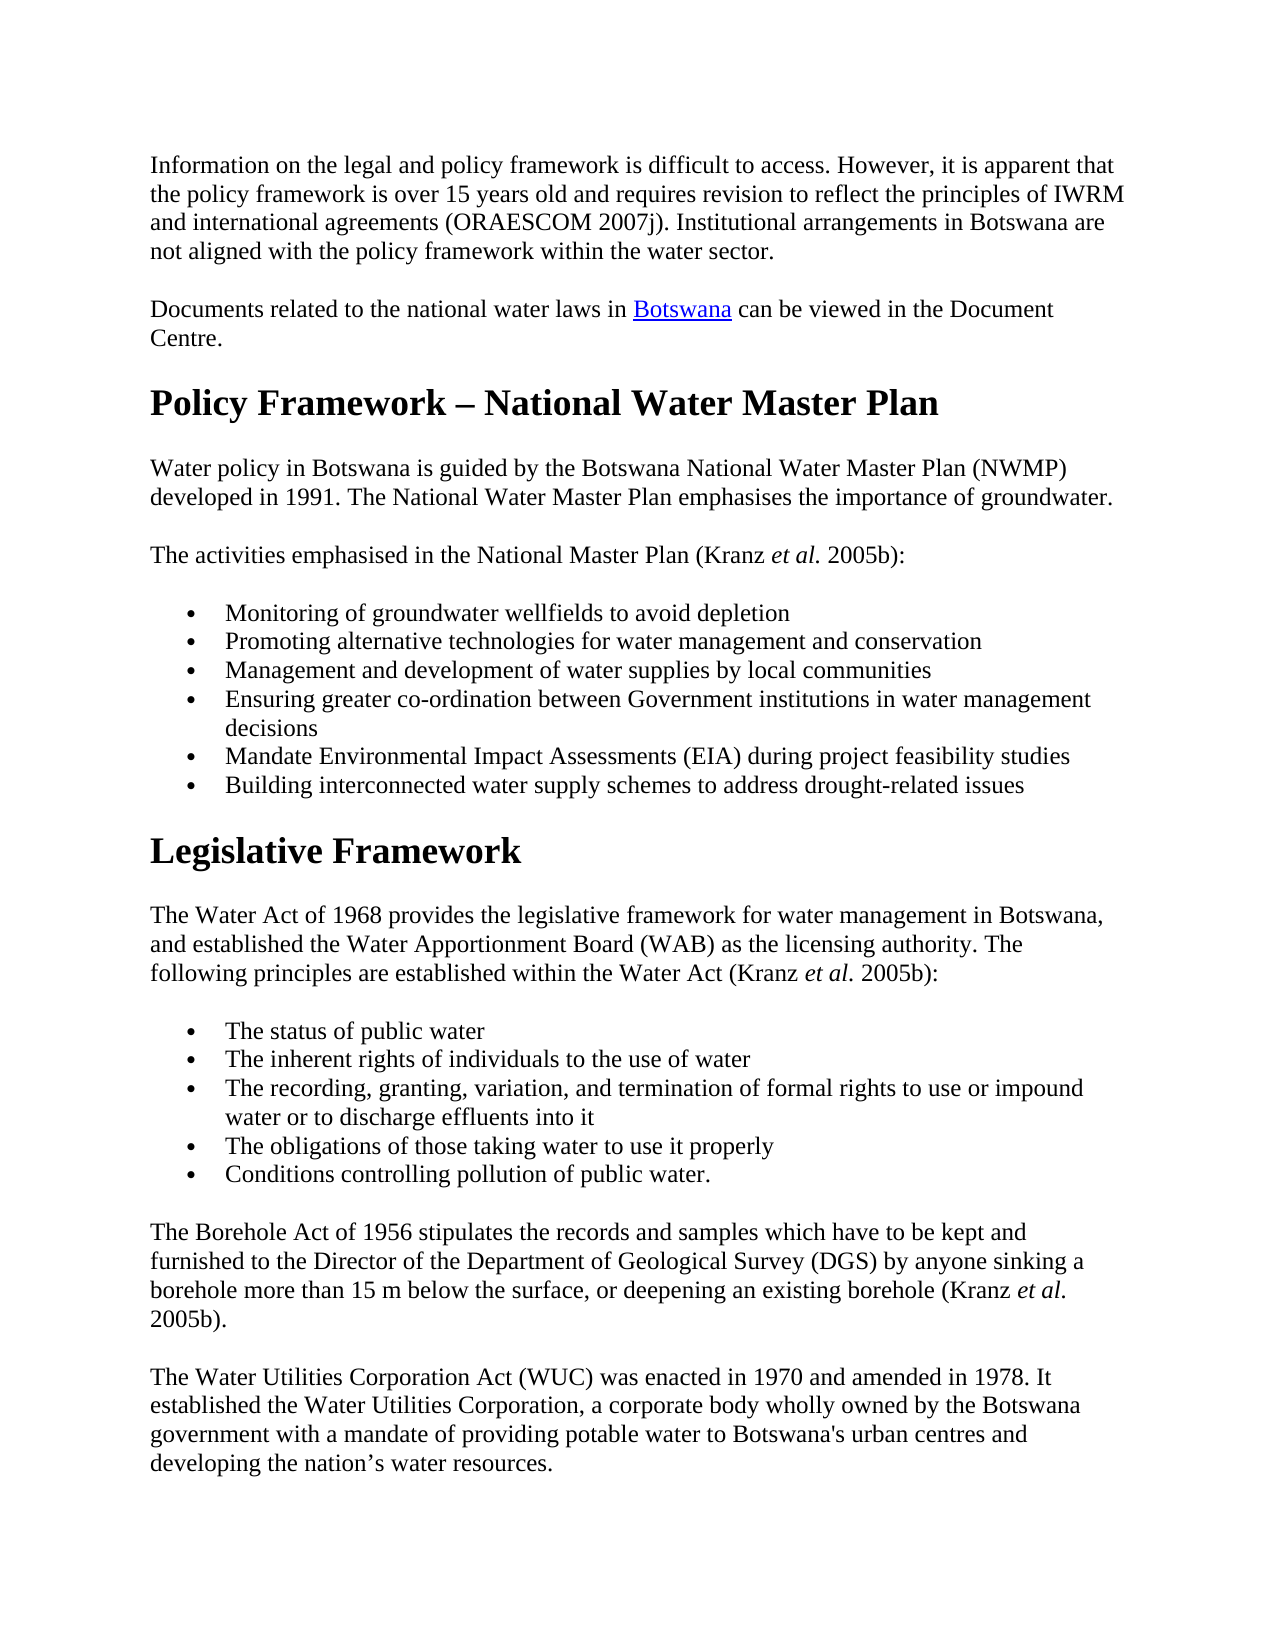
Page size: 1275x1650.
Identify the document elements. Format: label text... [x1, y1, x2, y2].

list The inherent rights of individuals to the use of water [187, 1044, 1125, 1073]
text Water policy in Botswana is guided by the Botswana National Water Master Plan (NWMP) developed in 1991. The National Water Master Plan emphasises the importance of groundwater. [150, 453, 1125, 511]
text Documents related to the national water laws in Botswana can be viewed in the Document Centre. [150, 294, 1125, 352]
text The activities emphasised in the National Master Plan (Kranz et al. 2005b): [150, 540, 1125, 568]
text The Water Utilities Corporation Act (WUC) was enacted in 1970 and amended in 1978. It established the Water Utilities Corporation, a corporate body wholly owned by the Botswana government with a mandate of providing potable water to Botswana's urban centres and developing the nation’s water resources. [150, 1362, 1125, 1477]
list Building interconnected water supply schemes to address drought-related issues [187, 770, 1125, 799]
text The Water Act of 1968 provides the legislative framework for water management in Botswana, and established the Water Apportionment Board (WAB) as the licensing authority. The following principles are established within the Water Act (Kranz et al. 2005b): [150, 900, 1125, 987]
list Conditions controlling pollution of public water. [187, 1159, 1125, 1188]
list Management and development of water supplies by local communities [187, 655, 1125, 684]
list The status of public water [187, 1016, 1125, 1044]
list Promoting alternative technologies for water management and conservation [187, 626, 1125, 655]
text Information on the legal and policy framework is difficult to access. However, it is apparent that the policy framework is over 15 years old and requires revision to reflect the principles of IWRM and international agreements (ORAESCOM 2007j). Institutional arrangements in Botswana are not aligned with the policy framework within the water sector. [150, 150, 1125, 265]
text Legislative Framework [150, 828, 1125, 871]
list Monitoring of groundwater wellfields to avoid depletion [187, 598, 1125, 626]
text Policy Framework – National Water Master Plan [150, 381, 1125, 424]
text The Borehole Act of 1956 stipulates the records and samples which have to be kept and furnished to the Director of the Department of Geological Survey (DGS) by anyone sinking a borehole more than 15 m below the surface, or deepening an existing borehole (Kranz et al. 2005b). [150, 1217, 1125, 1332]
list Mandate Environmental Impact Assessments (EIA) during project feasibility studies [187, 741, 1125, 770]
list The obligations of those taking water to use it properly [187, 1131, 1125, 1159]
list The recording, granting, variation, and termination of formal rights to use or impound water or to discharge effluents into it [187, 1073, 1125, 1131]
list Ensuring greater co-ordination between Government institutions in water management decisions [187, 684, 1125, 741]
